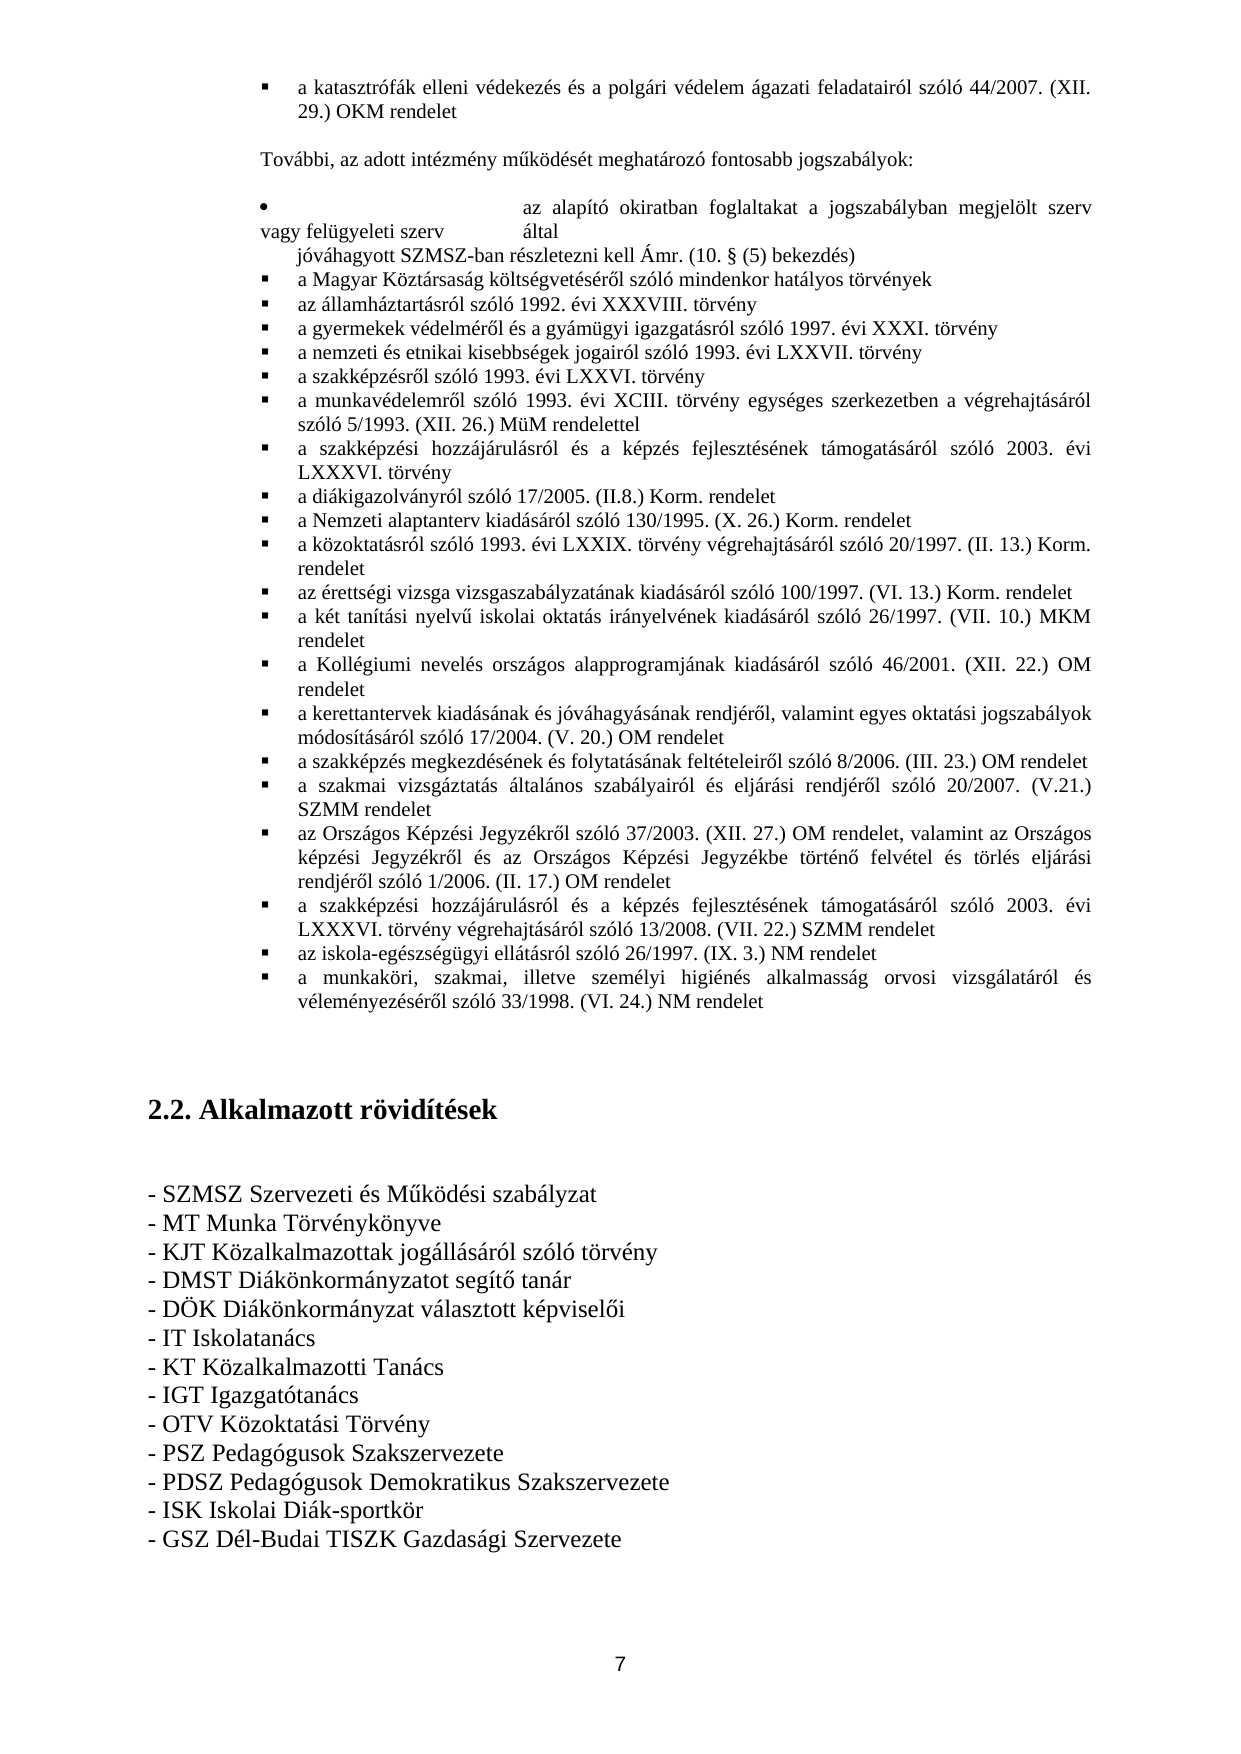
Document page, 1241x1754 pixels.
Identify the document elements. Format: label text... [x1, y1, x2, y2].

list a munkaköri, szakmai, illetve személyi higiénés alkalmasság orvosi vizsgálatáról és véleményezéséről szóló 33/1998. (VI. 24.) NM rendelet [260, 965, 1093, 1013]
text - DMST Diákönkormányzatot segítő tanár [148, 1266, 1093, 1294]
list a kerettantervek kiadásának és jóváhagyásának rendjéről, valamint egyes oktatási jogszabályok módosításáról szóló 17/2004. (V. 20.) OM rendelet [260, 701, 1093, 749]
text jóváhagyott SZMSZ-ban részletezni kell Ámr. (10. § (5) bekezdés) [260, 243, 1093, 267]
list az államháztartásról szóló 1992. évi XXXVIII. törvény [260, 291, 1093, 316]
list a szakképzésről szóló 1993. évi LXXVI. törvény [260, 364, 1093, 388]
text - MT Munka Törvénykönyve [148, 1208, 1093, 1237]
list az érettségi vizsga vizsgaszabályzatának kiadásáról szóló 100/1997. (VI. 13.) Korm. rendelet [260, 580, 1093, 604]
list a szakmai vizsgáztatás általános szabályairól és eljárási rendjéről szóló 20/2007. (V.21.) SZMM rendelet [260, 773, 1093, 821]
text - ISK Iskolai Diák-sportkör [148, 1496, 1093, 1524]
subtitle 2.2. Alkalmazott rövidítések [148, 1092, 1033, 1126]
text - PSZ Pedagógusok Szakszervezete [148, 1438, 1093, 1467]
list a Nemzeti alaptanterv kiadásáról szóló 130/1995. (X. 26.) Korm. rendelet [260, 508, 1093, 532]
list a szakképzési hozzájárulásról és a képzés fejlesztésének támogatásáról szóló 2003. évi LXXXVI. törvény [260, 436, 1093, 484]
text - OTV Közoktatási Törvény [148, 1409, 1093, 1438]
text - SZMSZ Szervezeti és Működési szabályzat [148, 1179, 1093, 1208]
text - IT Iskolatanács [148, 1323, 1093, 1352]
list a diákigazolványról szóló 17/2005. (II.8.) Korm. rendelet [260, 484, 1093, 508]
text - IGT Igazgatótanács [148, 1381, 1093, 1409]
list az Országos Képzési Jegyzékről szóló 37/2003. (XII. 27.) OM rendelet, valamint az Országos képzési Jegyzékről és az Országos Képzési Jegyzékbe történő felvétel és törlés eljárási rendjéről szóló 1/2006. (II. 17.) OM rendelet [260, 821, 1093, 893]
list a szakképzési hozzájárulásról és a képzés fejlesztésének támogatásáról szóló 2003. évi LXXXVI. törvény végrehajtásáról szóló 13/2008. (VII. 22.) SZMM rendelet [260, 893, 1093, 941]
text - DÖK Diákönkormányzat választott képviselői [148, 1294, 1093, 1323]
list a Magyar Köztársaság költségvetéséről szóló mindenkor hatályos törvények [260, 267, 1093, 291]
text - KT Közalkalmazotti Tanács [148, 1352, 1093, 1381]
list a két tanítási nyelvű iskolai oktatás irányelvének kiadásáról szóló 26/1997. (VII. 10.) MKM rendelet [260, 604, 1093, 652]
list a Kollégiumi nevelés országos alapprogramjának kiadásáról szóló 46/2001. (XII. 22.) OM rendelet [260, 652, 1093, 701]
list a nemzeti és etnikai kisebbségek jogairól szóló 1993. évi LXXVII. törvény [260, 339, 1093, 364]
list a szakképzés megkezdésének és folytatásának feltételeiről szóló 8/2006. (III. 23.) OM rendelet [260, 749, 1093, 773]
text - KJT Közalkalmazottak jogállásáról szóló törvény [148, 1237, 1093, 1266]
text További, az adott intézmény működését meghatározó fontosabb jogszabályok: [260, 147, 1093, 171]
list a közoktatásról szóló 1993. évi LXXIX. törvény végrehajtásáról szóló 20/1997. (II. 13.) Korm. rendelet [260, 532, 1093, 580]
list az alapító okiratban foglaltakat a jogszabályban megjelölt szerv vagy felügyeleti szerv által [260, 195, 1093, 243]
text - GSZ Dél-Budai TISZK Gazdasági Szervezete [148, 1524, 1093, 1553]
list az iskola-egészségügyi ellátásról szóló 26/1997. (IX. 3.) NM rendelet [260, 941, 1093, 965]
subtitle - PDSZ Pedagógusok Demokratikus Szakszervezete [148, 1467, 1093, 1496]
list a gyermekek védelméről és a gyámügyi igazgatásról szóló 1997. évi XXXI. törvény [260, 316, 1093, 339]
list a katasztrófák elleni védekezés és a polgári védelem ágazati feladatairól szóló 44/2007. (XII. 29.) OKM rendelet [260, 75, 1093, 123]
list a munkavédelemről szóló 1993. évi XCIII. törvény egységes szerkezetben a végrehajtásáról szóló 5/1993. (XII. 26.) MüM rendelettel [260, 388, 1093, 436]
